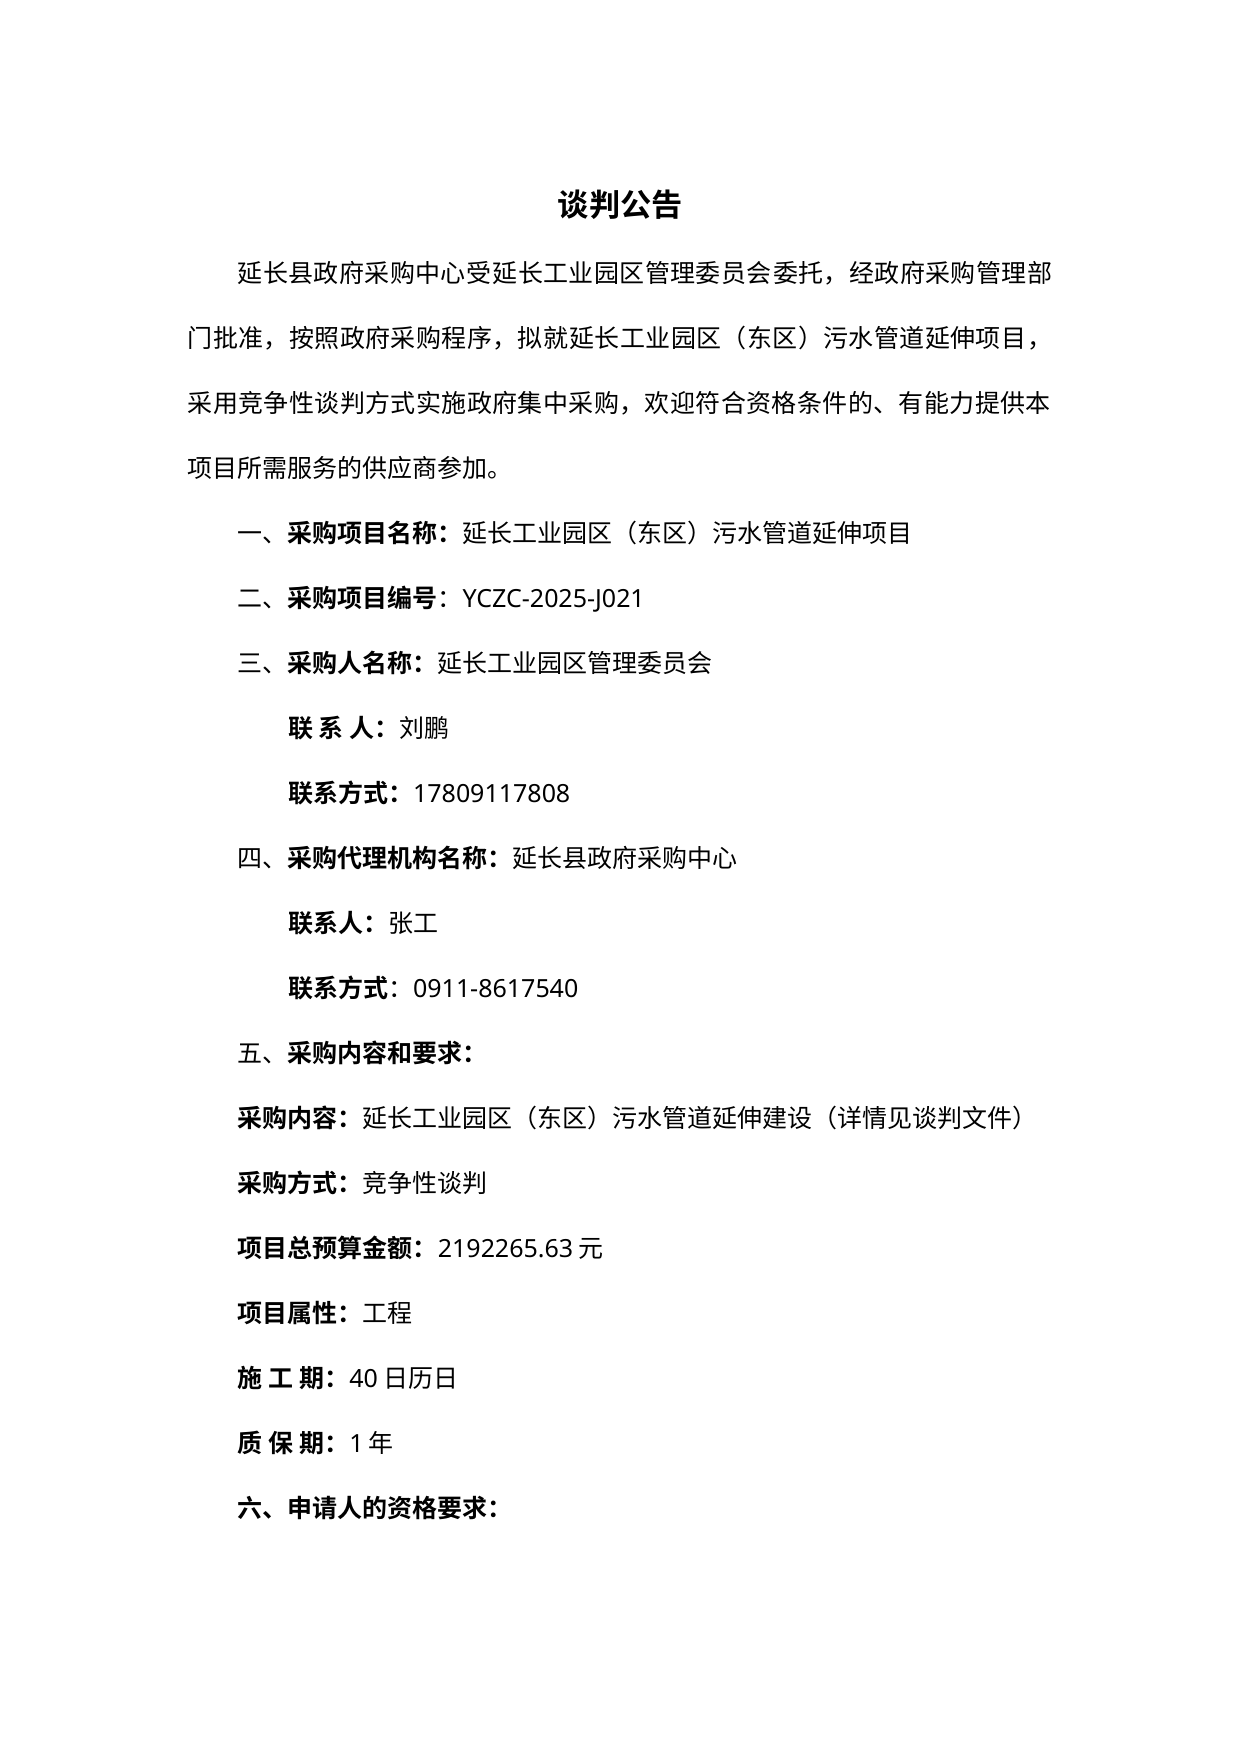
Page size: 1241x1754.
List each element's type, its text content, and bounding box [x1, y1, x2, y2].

text 采购方式：竞争性谈判 [187, 1149, 1053, 1214]
subtitle 谈判公告 [187, 174, 1053, 227]
text 延长县政府采购中心受延长工业园区管理委员会委托，经政府采购管理部门批准，按照政府采购程序，拟就延长工业园区（东区）污水管道延伸项目，采用竞争性谈判方式实施政府集中采购，欢迎符合资格条件的、有能力提供本项目所需服务的供应商参加。 [187, 239, 1053, 499]
text 联 系 人：刘鹏 [187, 694, 1053, 759]
text 项目总预算金额：2192265.63元 [187, 1214, 1053, 1279]
text 四、采购代理机构名称：延长县政府采购中心 [187, 824, 1053, 889]
text 联系人：张工 [187, 889, 1053, 954]
text 项目属性：工程 [187, 1279, 1053, 1344]
text 联系方式：17809117808 [187, 759, 1053, 824]
text 六、申请人的资格要求： [187, 1474, 1053, 1539]
text 质 保 期：1年 [187, 1409, 1053, 1474]
text 三、采购人名称：延长工业园区管理委员会 [187, 629, 1053, 694]
text 联系方式：0911-8617540 [187, 954, 1053, 1019]
text 施 工 期：40日历日 [187, 1344, 1053, 1409]
text 二、采购项目编号：YCZC-2025-J021 [187, 564, 1053, 629]
text 五、采购内容和要求： [187, 1019, 1053, 1084]
list 采购项目名称：延长工业园区（东区）污水管道延伸项目 [187, 499, 1053, 564]
text 采购内容：延长工业园区（东区）污水管道延伸建设（详情见谈判文件） [187, 1084, 1053, 1149]
